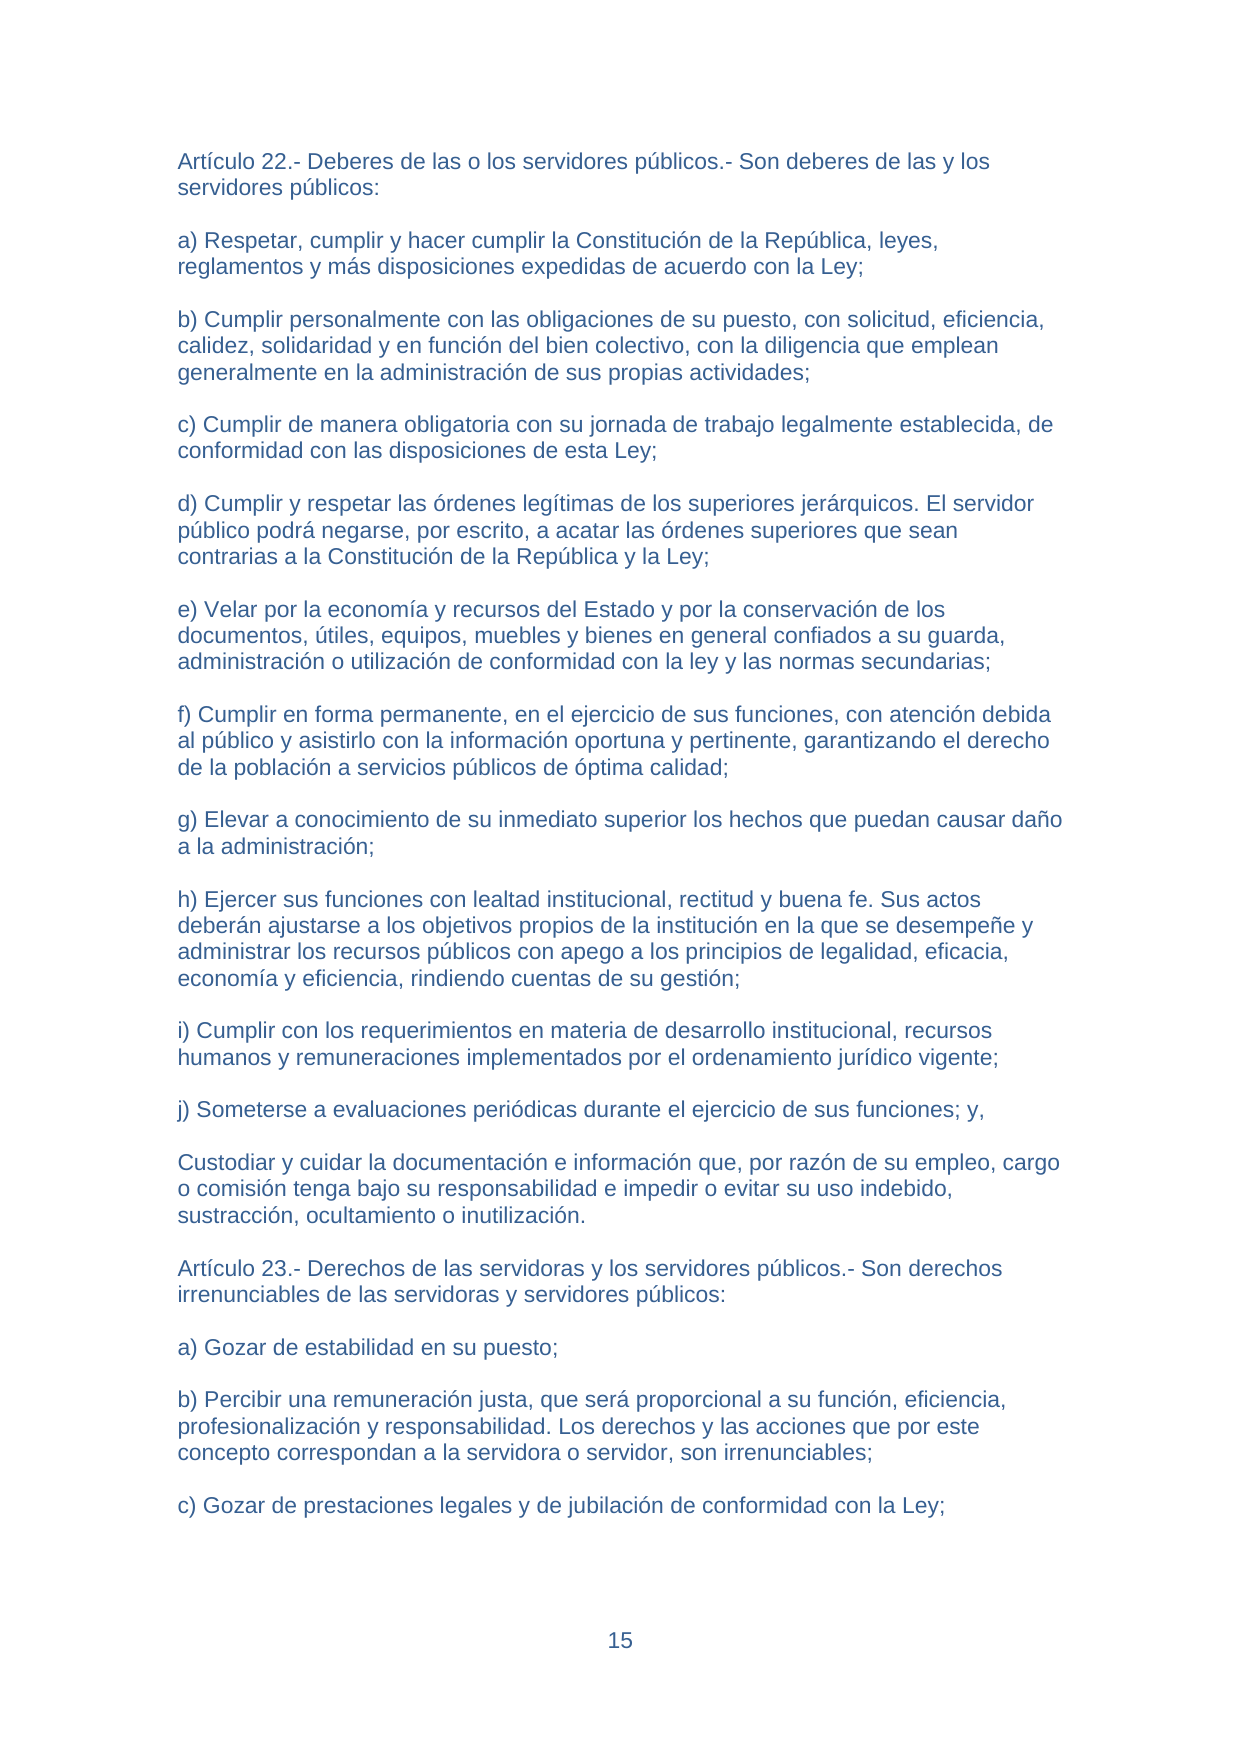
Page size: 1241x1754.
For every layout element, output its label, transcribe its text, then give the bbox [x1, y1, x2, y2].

text h) Ejercer sus funciones con lealtad institucional, rectitud y buena fe. Sus actos deberán ajustarse a los objetivos propios de la institución en la que se desempeñe y administrar los recursos públicos con apego a los principios de legalidad, eficacia, economía y eficiencia, rindiendo cuentas de su gestión; [177, 886, 1063, 991]
text Artículo 22.- Deberes de las o los servidores públicos.- Son deberes de las y los servidores públicos: [177, 148, 1063, 200]
text c) Gozar de prestaciones legales y de jubilación de conformidad con la Ley; [177, 1492, 1063, 1518]
text d) Cumplir y respetar las órdenes legítimas de los superiores jerárquicos. El servidor público podrá negarse, por escrito, a acatar las órdenes superiores que sean contrarias a la Constitución de la República y la Ley; [177, 490, 1063, 569]
text Artículo 23.- Derechos de las servidoras y los servidores públicos.- Son derechos irrenunciables de las servidoras y servidores públicos: [177, 1254, 1063, 1307]
text e) Velar por la economía y recursos del Estado y por la conservación de los documentos, útiles, equipos, muebles y bienes en general confiados a su guarda, administración o utilización de conformidad con la ley y las normas secundarias; [177, 596, 1063, 675]
text Custodiar y cuidar la documentación e información que, por razón de su empleo, cargo o comisión tenga bajo su responsabilidad e impedir o evitar su uso indebido, sustracción, ocultamiento o inutilización. [177, 1149, 1063, 1228]
text i) Cumplir con los requerimientos en materia de desarrollo institucional, recursos humanos y remuneraciones implementados por el ordenamiento jurídico vigente; [177, 1017, 1063, 1070]
text b) Cumplir personalmente con las obligaciones de su puesto, con solicitud, eficiencia, calidez, solidaridad y en función del bien colectivo, con la diligencia que emplean generalmente en la administración de sus propias actividades; [177, 306, 1063, 385]
text c) Cumplir de manera obligatoria con su jornada de trabajo legalmente establecida, de conformidad con las disposiciones de esta Ley; [177, 411, 1063, 464]
text f) Cumplir en forma permanente, en el ejercicio de sus funciones, con atención debida al público y asistirlo con la información oportuna y pertinente, garantizando el derecho de la población a servicios públicos de óptima calidad; [177, 701, 1063, 780]
text a) Gozar de estabilidad en su puesto; [177, 1333, 1063, 1360]
text j) Someterse a evaluaciones periódicas durante el ejercicio de sus funciones; y, [177, 1096, 1063, 1123]
text a) Respetar, cumplir y hacer cumplir la Constitución de la República, leyes, reglamentos y más disposiciones expedidas de acuerdo con la Ley; [177, 227, 1063, 279]
text b) Percibir una remuneración justa, que será proporcional a su función, eficiencia, profesionalización y responsabilidad. Los derechos y las acciones que por este concepto correspondan a la servidora o servidor, son irrenunciables; [177, 1386, 1063, 1465]
text g) Elevar a conocimiento de su inmediato superior los hechos que puedan causar daño a la administración; [177, 806, 1063, 859]
